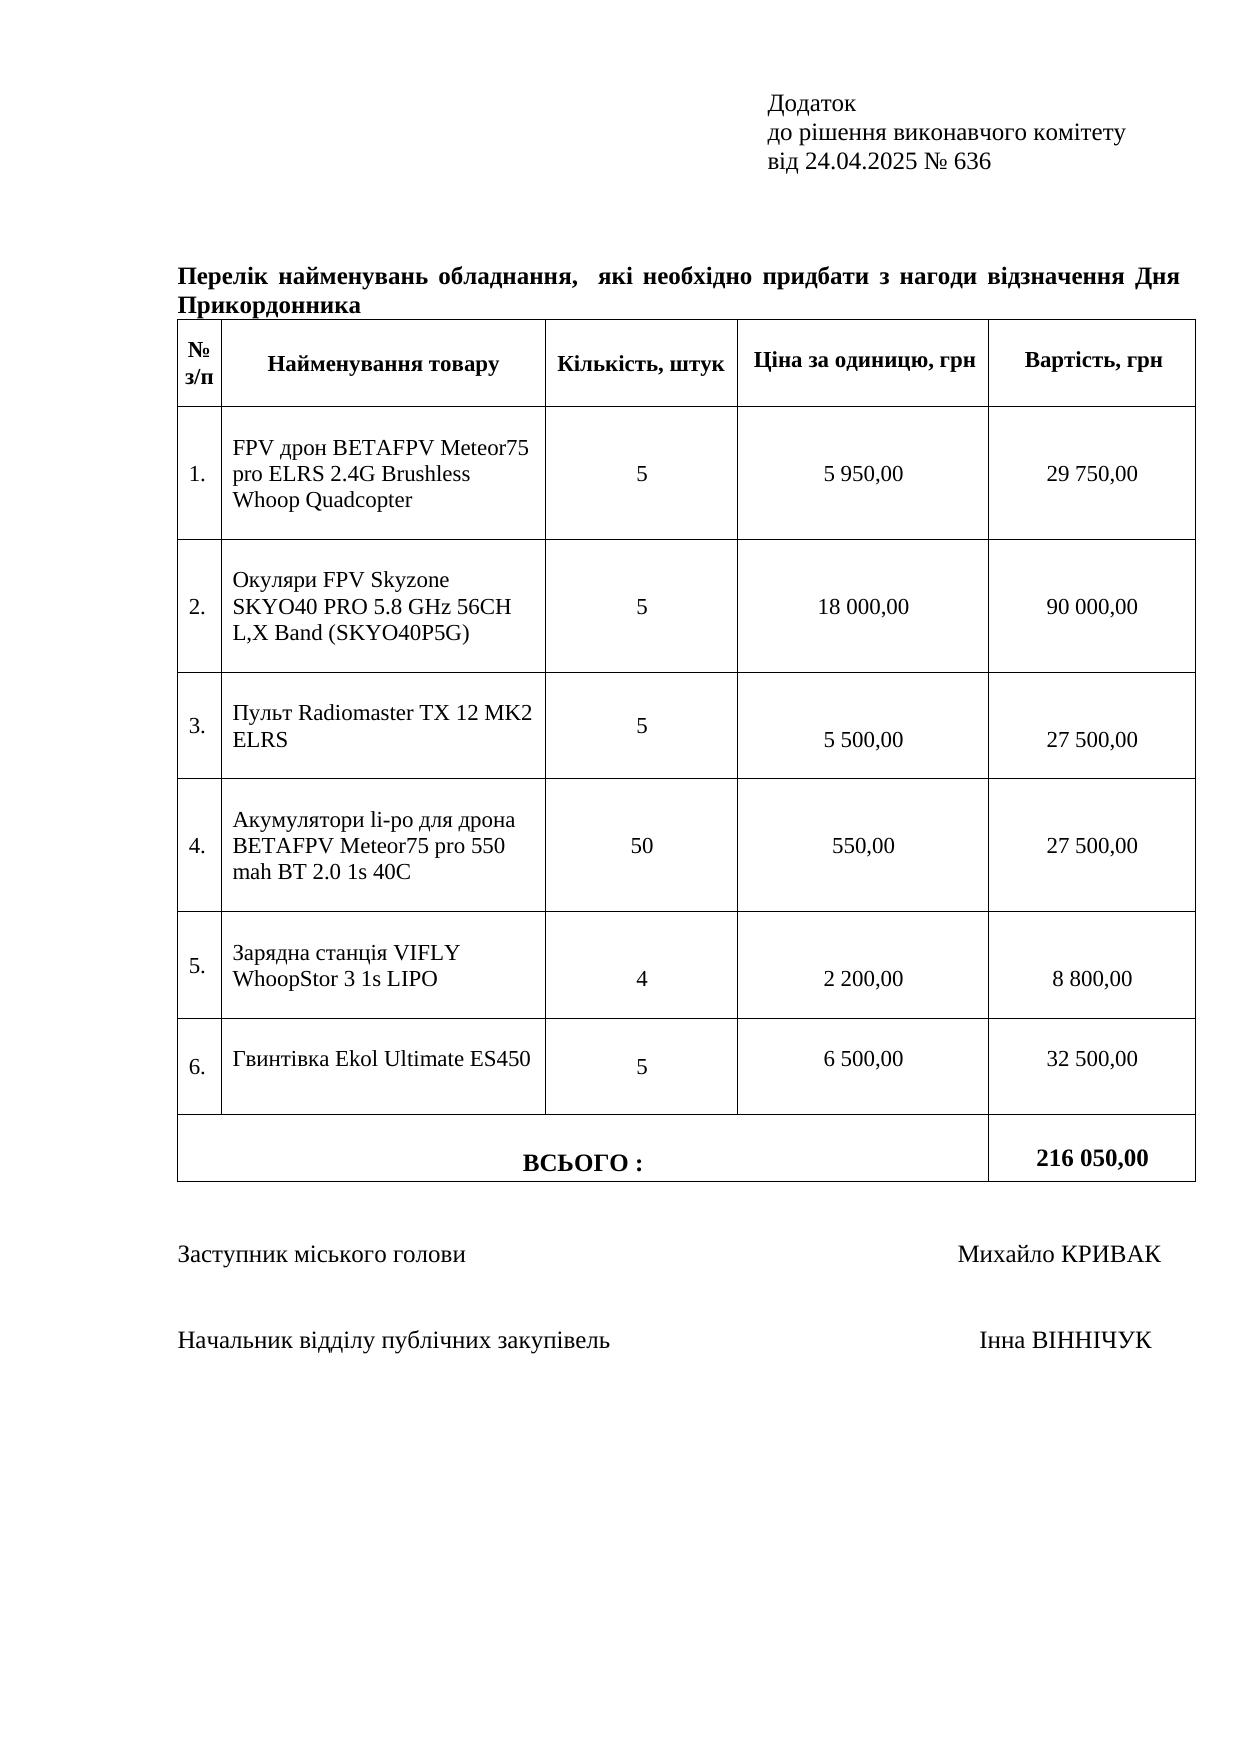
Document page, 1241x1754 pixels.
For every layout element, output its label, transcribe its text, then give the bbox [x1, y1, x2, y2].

table_header № з/п [178, 320, 221, 406]
table_cell 6. [178, 1019, 221, 1113]
table_header Ціна за одиницю, грн [738, 320, 988, 406]
table_cell 5 [546, 1019, 737, 1113]
text Перелік найменувань обладнання, які необхідно придбати з нагоди відзначення Дня Прикордонника [177, 261, 1181, 318]
table_cell 5 500,00 [738, 673, 988, 778]
table_cell 5 [546, 540, 737, 672]
table_header Вартість, грн [989, 320, 1195, 406]
table_cell 5 [546, 407, 737, 539]
text від 24.04.2025 № 636 [767, 146, 1181, 175]
table_cell 216 050,00 [989, 1115, 1195, 1181]
table_cell 1. [178, 407, 221, 539]
table_cell Гвинтівка Ekol Ultimate ES450 [222, 1019, 545, 1113]
table_cell 27 500,00 [989, 673, 1195, 778]
table_cell 550,00 [738, 779, 988, 911]
table_cell 2 200,00 [738, 912, 988, 1018]
table_cell 5. [178, 912, 221, 1018]
table_cell 5 950,00 [738, 407, 988, 539]
table_cell 2. [178, 540, 221, 672]
table_cell 32 500,00 [989, 1019, 1195, 1113]
table_cell 6 500,00 [738, 1019, 988, 1113]
table_cell Акумулятори li-po для дрона BETAFPV Meteor75 pro 550 mah BT 2.0 1s 40C [222, 779, 545, 911]
text Заступник міського голови Михайло КРИВАК [177, 1239, 1181, 1268]
text до рішення виконавчого комітету [767, 117, 1181, 146]
table_cell Окуляри FPV Skyzone SKYO40 PRO 5.8 GHz 56CH L,X Band (SKYO40P5G) [222, 540, 545, 672]
text Додаток [767, 88, 1181, 117]
table_cell 50 [546, 779, 737, 911]
table_cell FPV дрон BETAFPV Meteor75 pro ELRS 2.4G Brushless Whoop Quadcopter [222, 407, 545, 539]
table_cell 4. [178, 779, 221, 911]
table_cell Пульт Radiomaster TX 12 MK2 ELRS [222, 673, 545, 778]
table_cell 27 500,00 [989, 779, 1195, 911]
table_cell 29 750,00 [989, 407, 1195, 539]
table_cell 8 800,00 [989, 912, 1195, 1018]
text Начальник відділу публічних закупівель Інна ВІННІЧУК [177, 1326, 1181, 1354]
table_cell 5 [546, 673, 737, 778]
table_cell 3. [178, 673, 221, 778]
table_cell ВСЬОГО : [178, 1115, 988, 1181]
table_cell Зарядна станція VIFLY WhoopStor 3 1s LIPO [222, 912, 545, 1018]
table_cell 18 000,00 [738, 540, 988, 672]
table_cell 4 [546, 912, 737, 1018]
table_header Кількість, штук [546, 320, 737, 406]
table_cell 90 000,00 [989, 540, 1195, 672]
table_header Найменування товару [222, 320, 545, 406]
